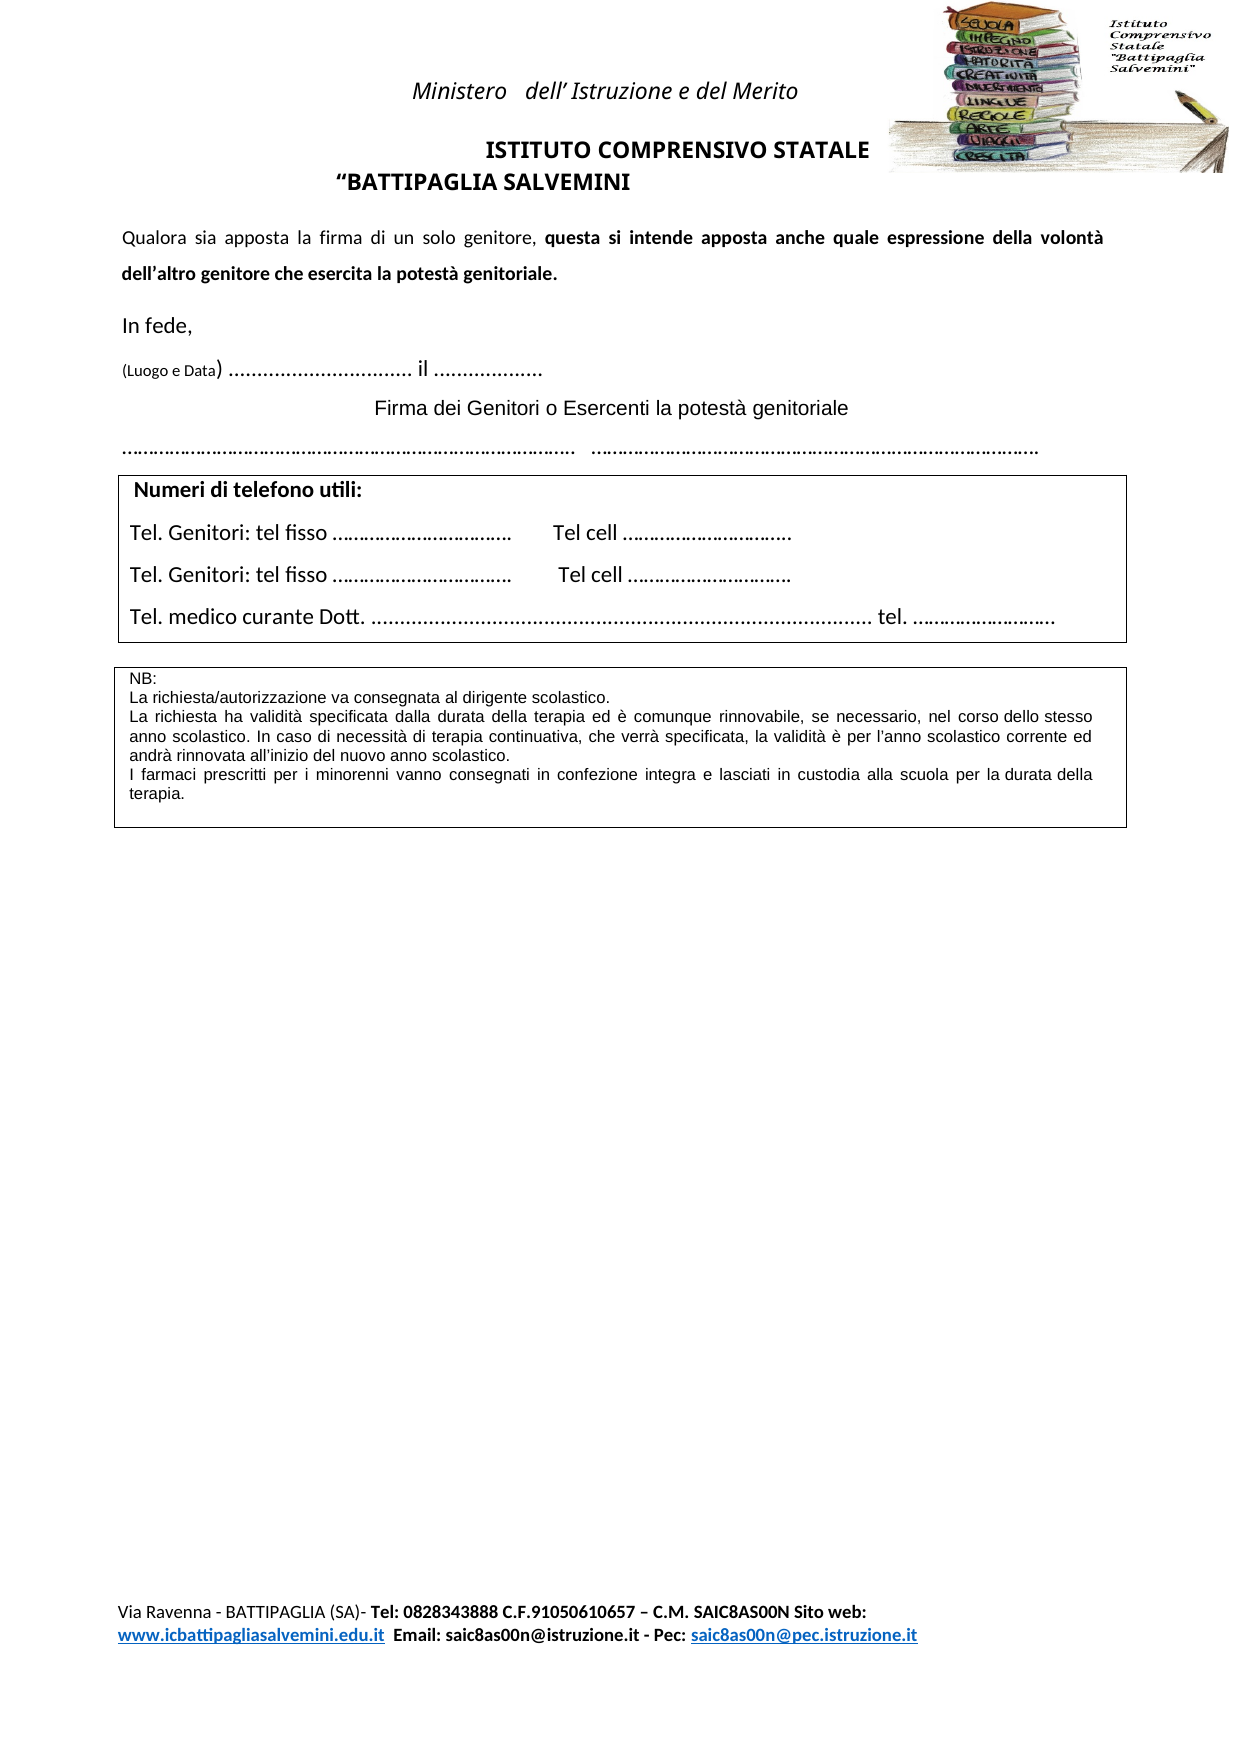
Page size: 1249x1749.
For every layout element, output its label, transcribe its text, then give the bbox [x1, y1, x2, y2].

text In fede, [121, 311, 1105, 339]
picture [885, 0, 1229, 172]
table_header Numeri di telefono utili: Tel. Genitori: tel fisso ……………………………. Tel cell ………………………….. Tel. Genitori: tel fisso ……………………………. Tel cell …………………………. Tel. medico curante Dott. ....................................................................................... tel. ……………………… [119, 476, 1126, 642]
text ………………………………………………………………………….. …………………………………………………………………………. [121, 432, 1105, 460]
text Firma dei Genitori o Esercenti la potestà genitoriale [118, 396, 1105, 420]
text Qualora sia apposta la firma di un solo genitore, questa si intende apposta anche quale espressione della volontà dell’altro genitore che esercita la potestà genitoriale. [121, 225, 1105, 285]
text (Luogo e Data) ................................ il ................... [121, 354, 1127, 382]
table_header NB: La richiesta/autorizzazione va consegnata al dirigente scolastico. La richiesta ha validità specificata dalla durata della terapia ed è comunque rinnovabile, se necessario, nel corso dello stesso anno scolastico. In caso di necessità di terapia continuativa, che verrà specificata, la validità è per l’anno scolastico corrente ed andrà rinnovata all’inizio del nuovo anno scolastico. I farmaci prescritti per i minorenni vanno consegnati in confezione integra e lasciati in custodia alla scuola per la durata della terapia. [115, 668, 1126, 827]
